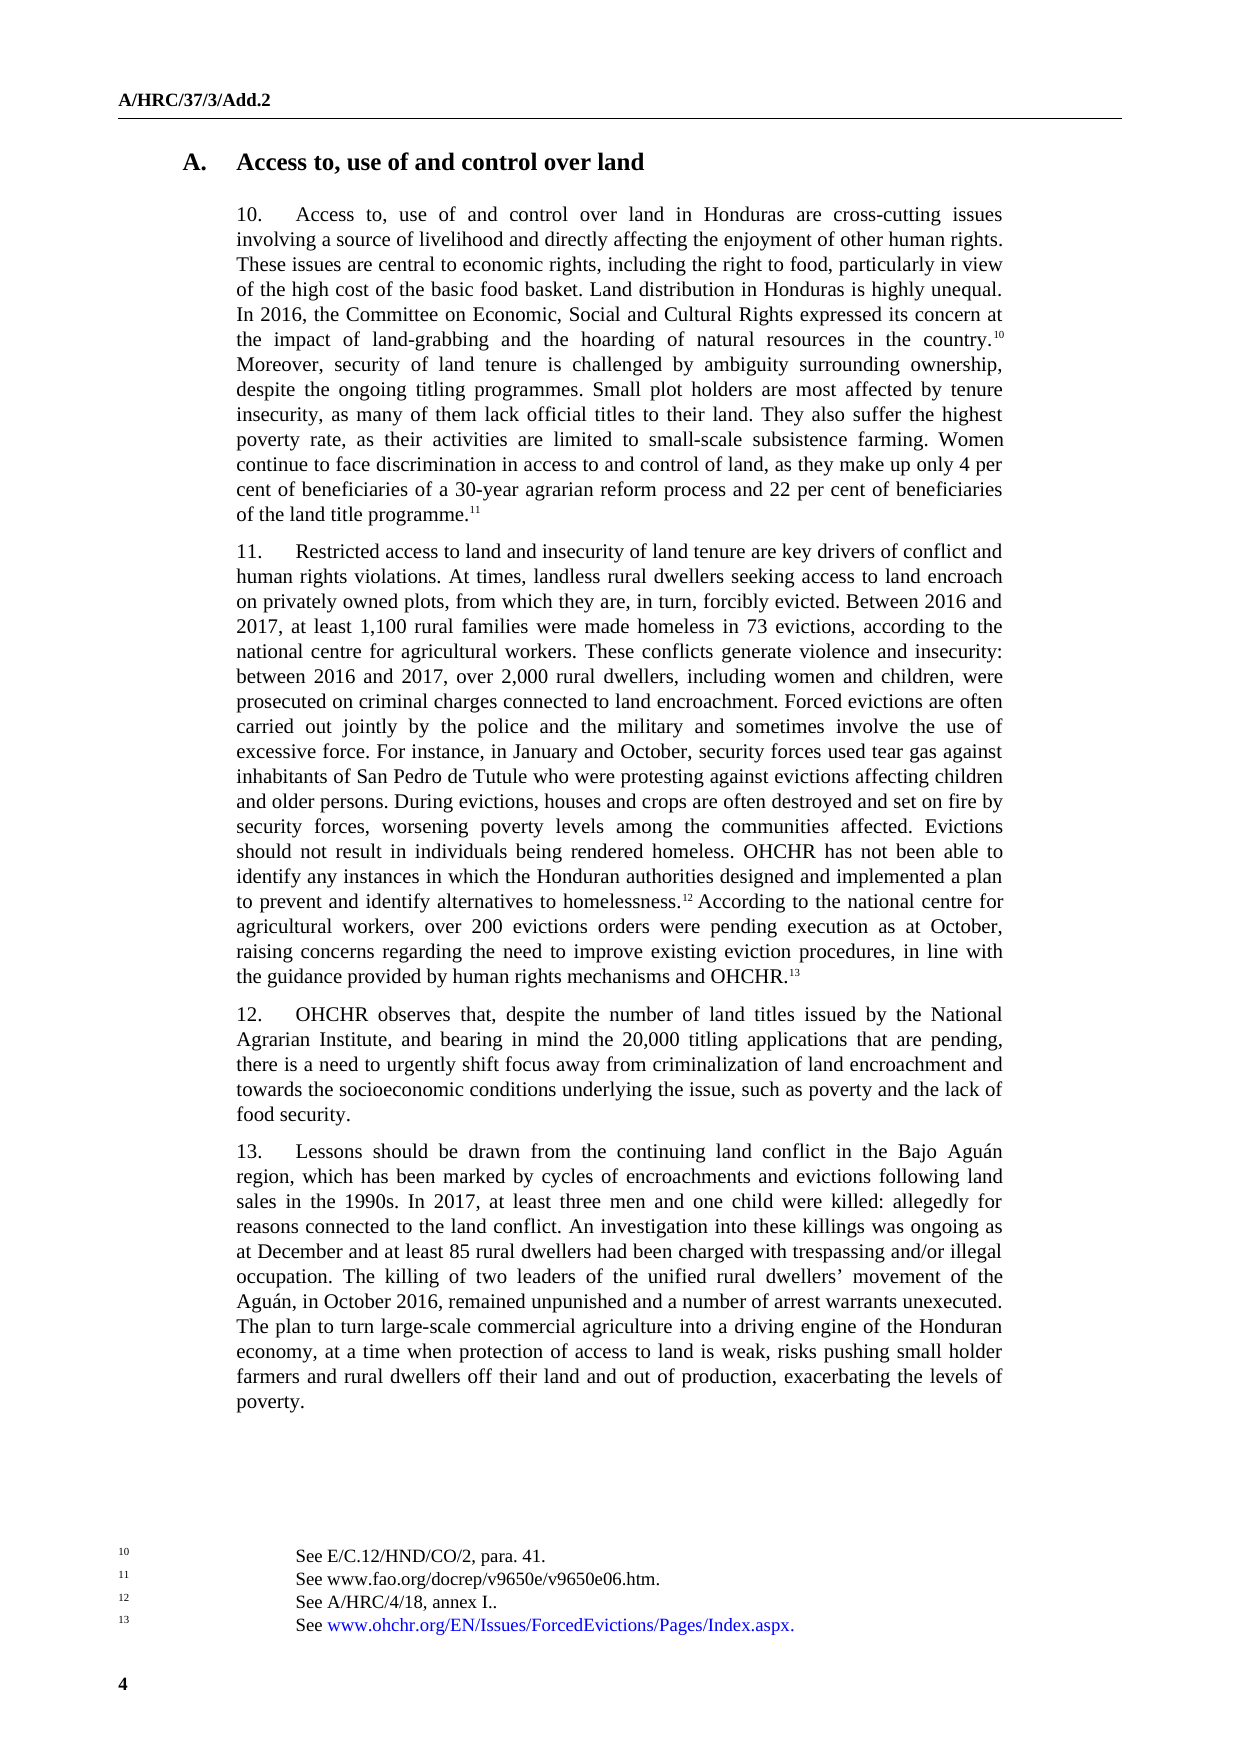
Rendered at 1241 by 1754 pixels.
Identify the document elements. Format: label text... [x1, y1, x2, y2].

text 13. Lessons should be drawn from the continuing land conflict in the Bajo Aguán region, which has been marked by cycles of encroachments and evictions following land sales in the 1990s. In 2017, at least three men and one child were killed: allegedly for reasons connected to the land conflict. An investigation into these killings was ongoing as at December and at least 85 rural dwellers had been charged with trespassing and/or illegal occupation. The killing of two leaders of the unified rural dwellers’ movement of the Aguán, in October 2016, remained unpunished and a number of arrest warrants unexecuted. The plan to turn large-scale commercial agriculture into a driving engine of the Honduran economy, at a time when protection of access to land is weak, risks pushing small holder farmers and rural dwellers off their land and out of production, exacerbating the levels of poverty. [236, 1138, 1004, 1413]
text 11. Restricted access to land and insecurity of land tenure are key drivers of conflict and human rights violations. At times, landless rural dwellers seeking access to land encroach on privately owned plots, from which they are, in turn, forcibly evicted. Between 2016 and 2017, at least 1,100 rural families were made homeless in 73 evictions, according to the national centre for agricultural workers. These conflicts generate violence and insecurity: between 2016 and 2017, over 2,000 rural dwellers, including women and children, were prosecuted on criminal charges connected to land encroachment. Forced evictions are often carried out jointly by the police and the military and sometimes involve the use of excessive force. For instance, in January and October, security forces used tear gas against inhabitants of San Pedro de Tutule who were protesting against evictions affecting children and older persons. During evictions, houses and crops are often destroyed and set on fire by security forces, worsening poverty levels among the communities affected. Evictions should not result in individuals being rendered homeless. OHCHR has not been able to identify any instances in which the Honduran authorities designed and implemented a plan to prevent and identify alternatives to homelessness. According to the national centre for agricultural workers, over 200 evictions orders were pending execution as at October, raising concerns regarding the need to improve existing eviction procedures, in line with the guidance provided by human rights mechanisms and OHCHR. [236, 538, 1004, 988]
text A. Access to, use of and control over land [118, 148, 1004, 176]
text 12. OHCHR observes that, despite the number of land titles issued by the National Agrarian Institute, and bearing in mind the 20,000 titling applications that are pending, there is a need to urgently shift focus away from criminalization of land encroachment and towards the socioeconomic conditions underlying the issue, such as poverty and the lack of food security. [236, 1001, 1004, 1126]
text 10. Access to, use of and control over land in Honduras are cross-cutting issues involving a source of livelihood and directly affecting the enjoyment of other human rights. These issues are central to economic rights, including the right to food, particularly in view of the high cost of the basic food basket. Land distribution in Honduras is highly unequal. In 2016, the Committee on Economic, Social and Cultural Rights expressed its concern at the impact of land-grabbing and the hoarding of natural resources in the country. Moreover, security of land tenure is challenged by ambiguity surrounding ownership, despite the ongoing titling programmes. Small plot holders are most affected by tenure insecurity, as many of them lack official titles to their land. They also suffer the highest poverty rate, as their activities are limited to small-scale subsistence farming. Women continue to face discrimination in access to and control of land, as they make up only 4 per cent of beneficiaries of a 30-year agrarian reform process and 22 per cent of beneficiaries of the land title programme. [236, 201, 1004, 526]
